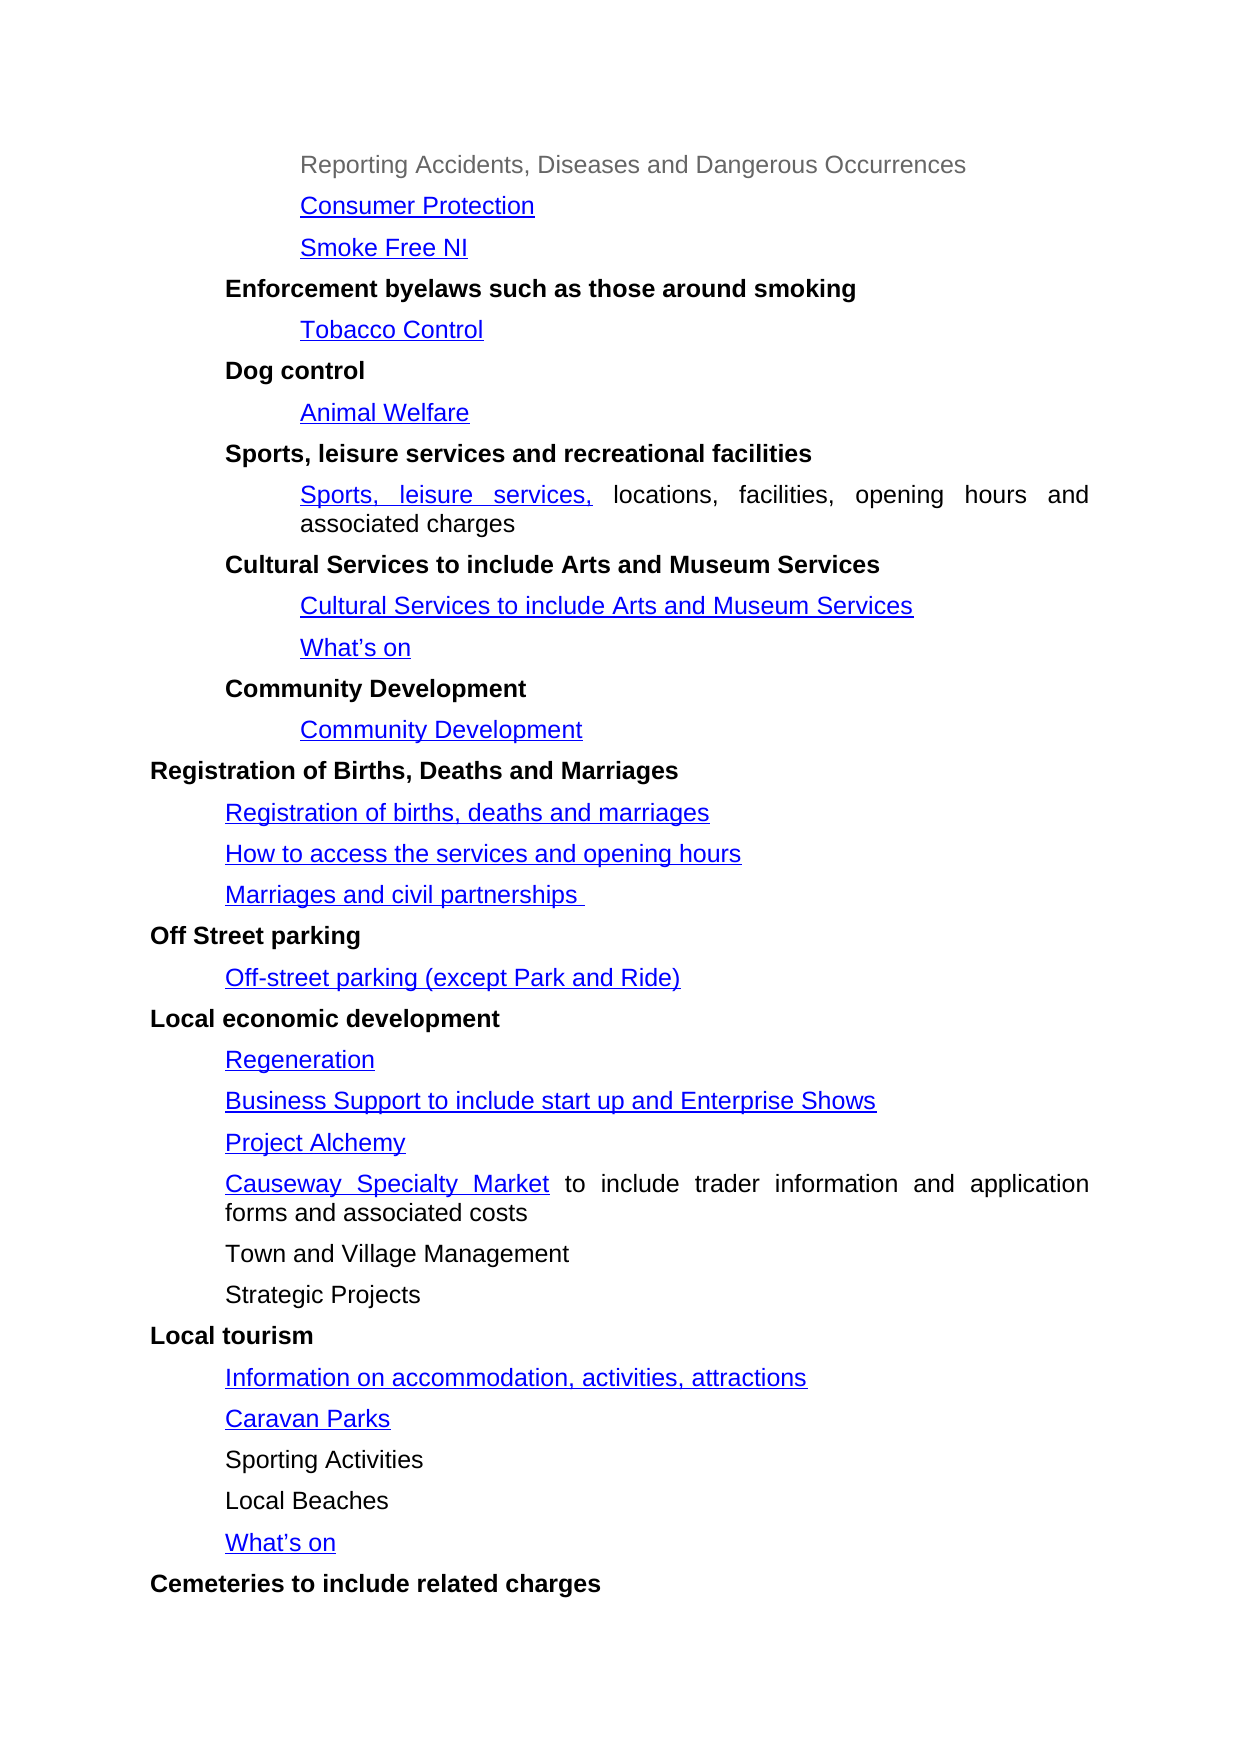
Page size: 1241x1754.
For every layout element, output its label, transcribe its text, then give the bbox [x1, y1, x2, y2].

text Sports, leisure services and recreational facilities [225, 439, 1090, 467]
text Off-street parking (except Park and Ride) [225, 962, 1090, 991]
text Off Street parking [150, 921, 1090, 950]
text Marriages and civil partnerships [225, 880, 1090, 909]
text Town and Village Management [225, 1239, 1090, 1267]
text Reporting Accidents, Diseases and Dangerous Occurrences [300, 150, 1090, 179]
text Sports, leisure services, locations, facilities, opening hours and associated charges [300, 480, 1090, 537]
text Local Beaches [225, 1486, 1090, 1515]
text Business Support to include start up and Enterprise Shows [225, 1086, 1090, 1115]
text Project Alchemy [225, 1127, 1090, 1156]
text Tobacco Control [300, 315, 1090, 344]
text Community Development [300, 715, 1090, 744]
text Consumer Protection [300, 191, 1090, 220]
text Local economic development [150, 1004, 1090, 1032]
text Cultural Services to include Arts and Museum Services [300, 591, 1090, 620]
text Regeneration [225, 1045, 1090, 1074]
text Cemeteries to include related charges [150, 1569, 1090, 1597]
text Caravan Parks [225, 1404, 1090, 1432]
text Local tourism [150, 1321, 1090, 1350]
text Causeway Specialty Market to include trader information and application forms and associated costs [225, 1169, 1090, 1226]
text Smoke Free NI [300, 232, 1090, 261]
text Enforcement byelaws such as those around smoking [225, 274, 1090, 302]
text What’s on [300, 632, 1090, 661]
text Registration of births, deaths and marriages [225, 797, 1090, 826]
text Community Development [225, 674, 1090, 702]
text Dog control [225, 356, 1090, 385]
text Animal Welfare [300, 397, 1090, 426]
text Registration of Births, Deaths and Marriages [150, 756, 1090, 785]
text Strategic Projects [225, 1280, 1090, 1309]
text What’s on [225, 1527, 1090, 1556]
text Cultural Services to include Arts and Museum Services [225, 550, 1090, 579]
text Sporting Activities [225, 1445, 1090, 1474]
text How to access the services and opening hours [225, 839, 1090, 867]
text Information on accommodation, activities, attractions [225, 1362, 1090, 1391]
